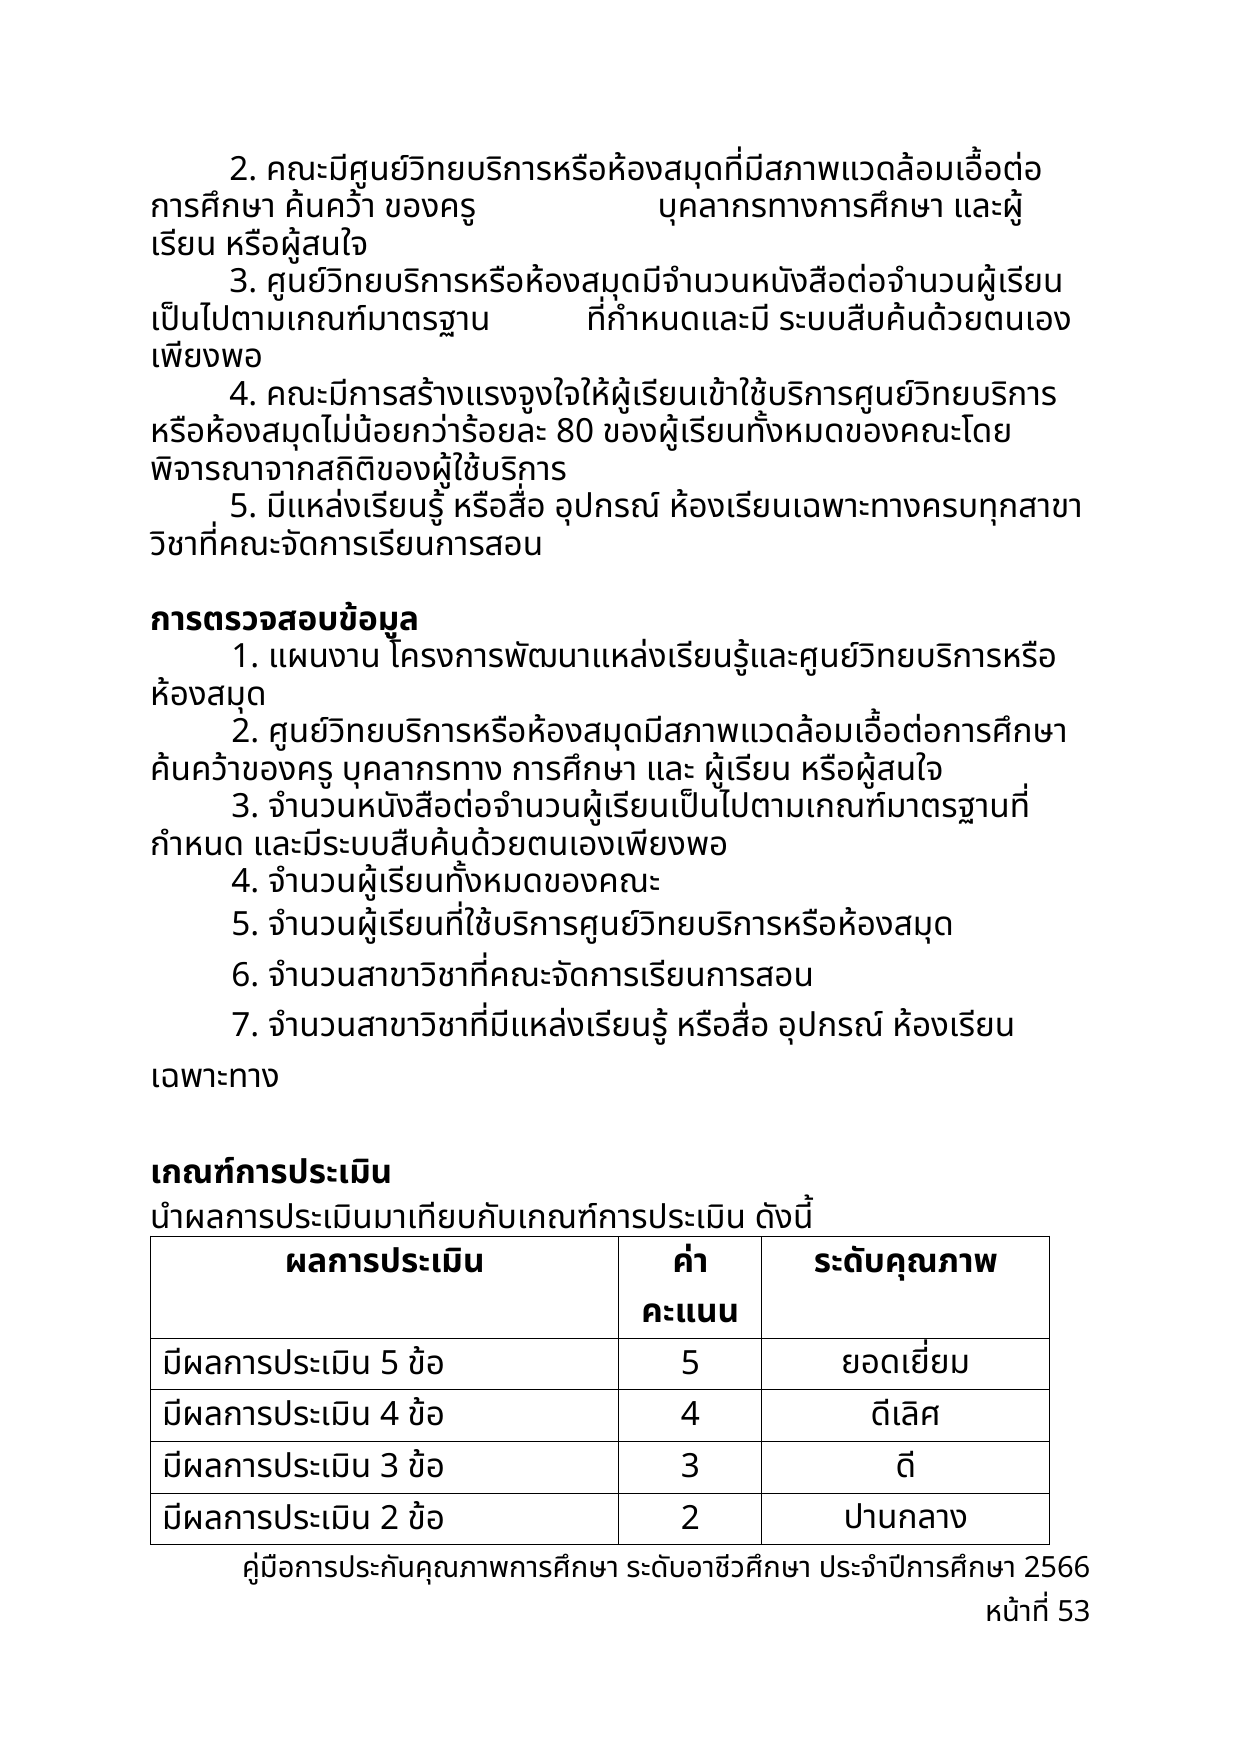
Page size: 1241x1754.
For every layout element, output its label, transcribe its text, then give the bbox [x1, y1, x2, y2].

table_cell มีผลการประเมิน 4 ข้อ [151, 1390, 618, 1441]
text 2. ศูนย์วิทยบริการหรือห้องสมุดมีสภาพแวดล้อมเอื้อต่อการศึกษา ค้นคว้าของครู บุคลากรทาง การศึกษา และ ผู้เรียน หรือผู้สนใจ [150, 712, 1090, 787]
table_cell 4 [619, 1390, 761, 1441]
text 7. จำนวนสาขาวิชาที่มีแหล่งเรียนรู้ หรือสื่อ อุปกรณ์ ห้องเรียนเฉพาะทาง [150, 1001, 1090, 1102]
table_cell มีผลการประเมิน 3 ข้อ [151, 1442, 618, 1492]
text 5. จำนวนผู้เรียนที่ใช้บริการศูนย์วิทยบริการหรือห้องสมุด [150, 900, 1090, 951]
text 5. มีแหล่งเรียนรู้ หรือสื่อ อุปกรณ์ ห้องเรียนเฉพาะทางครบทุกสาขาวิชาที่คณะจัดการเรียนการสอน [150, 487, 1090, 562]
text 1. แผนงาน โครงการพัฒนาแหล่งเรียนรู้และศูนย์วิทยบริการหรือห้องสมุด [150, 637, 1090, 712]
text นำผลการประเมินมาเทียบกับเกณฑ์การประเมิน ดังนี้ [150, 1198, 1090, 1236]
table_cell 2 [619, 1494, 761, 1544]
table_cell ดีเลิศ [762, 1390, 1049, 1441]
table_cell 3 [619, 1442, 761, 1492]
table_header ค่าคะแนน [619, 1237, 761, 1337]
text 3. ศูนย์วิทยบริการหรือห้องสมุดมีจำนวนหนังสือต่อจำนวนผู้เรียนเป็นไปตามเกณฑ์มาตรฐาน ที่กำหนดและมี ระบบสืบค้นด้วยตนเองเพียงพอ [150, 262, 1090, 375]
table_cell ดี [762, 1442, 1049, 1492]
text 3. จำนวนหนังสือต่อจำนวนผู้เรียนเป็นไปตามเกณฑ์มาตรฐานที่กำหนด และมีระบบสืบค้นด้วยตนเองเพียงพอ [150, 787, 1090, 862]
table_cell ยอดเยี่ยม [762, 1339, 1049, 1389]
table_cell 5 [619, 1339, 761, 1389]
text 2. คณะมีศูนย์วิทยบริการหรือห้องสมุดที่มีสภาพแวดล้อมเอื้อต่อการศึกษา ค้นคว้า ของครู บุคลากรทางการศึกษา และผู้เรียน หรือผู้สนใจ [150, 150, 1090, 262]
text การตรวจสอบข้อมูล [150, 600, 1090, 637]
table_header ผลการประเมิน [151, 1237, 618, 1337]
table_cell มีผลการประเมิน 5 ข้อ [151, 1339, 618, 1389]
subtitle เกณฑ์การประเมิน [150, 1148, 1090, 1198]
text 6. จำนวนสาขาวิชาที่คณะจัดการเรียนการสอน [150, 951, 1090, 1001]
table_header ระดับคุณภาพ [762, 1237, 1049, 1337]
table_cell มีผลการประเมิน 2 ข้อ [151, 1494, 618, 1544]
text 4. จำนวนผู้เรียนทั้งหมดของคณะ [150, 862, 1090, 900]
text 4. คณะมีการสร้างแรงจูงใจให้ผู้เรียนเข้าใช้บริการศูนย์วิทยบริการหรือห้องสมุดไม่น้อยกว่าร้อยละ 80 ของผู้เรียนทั้งหมดของคณะโดยพิจารณาจากสถิติของผู้ใช้บริการ [150, 375, 1090, 487]
table_cell ปานกลาง [762, 1494, 1049, 1544]
